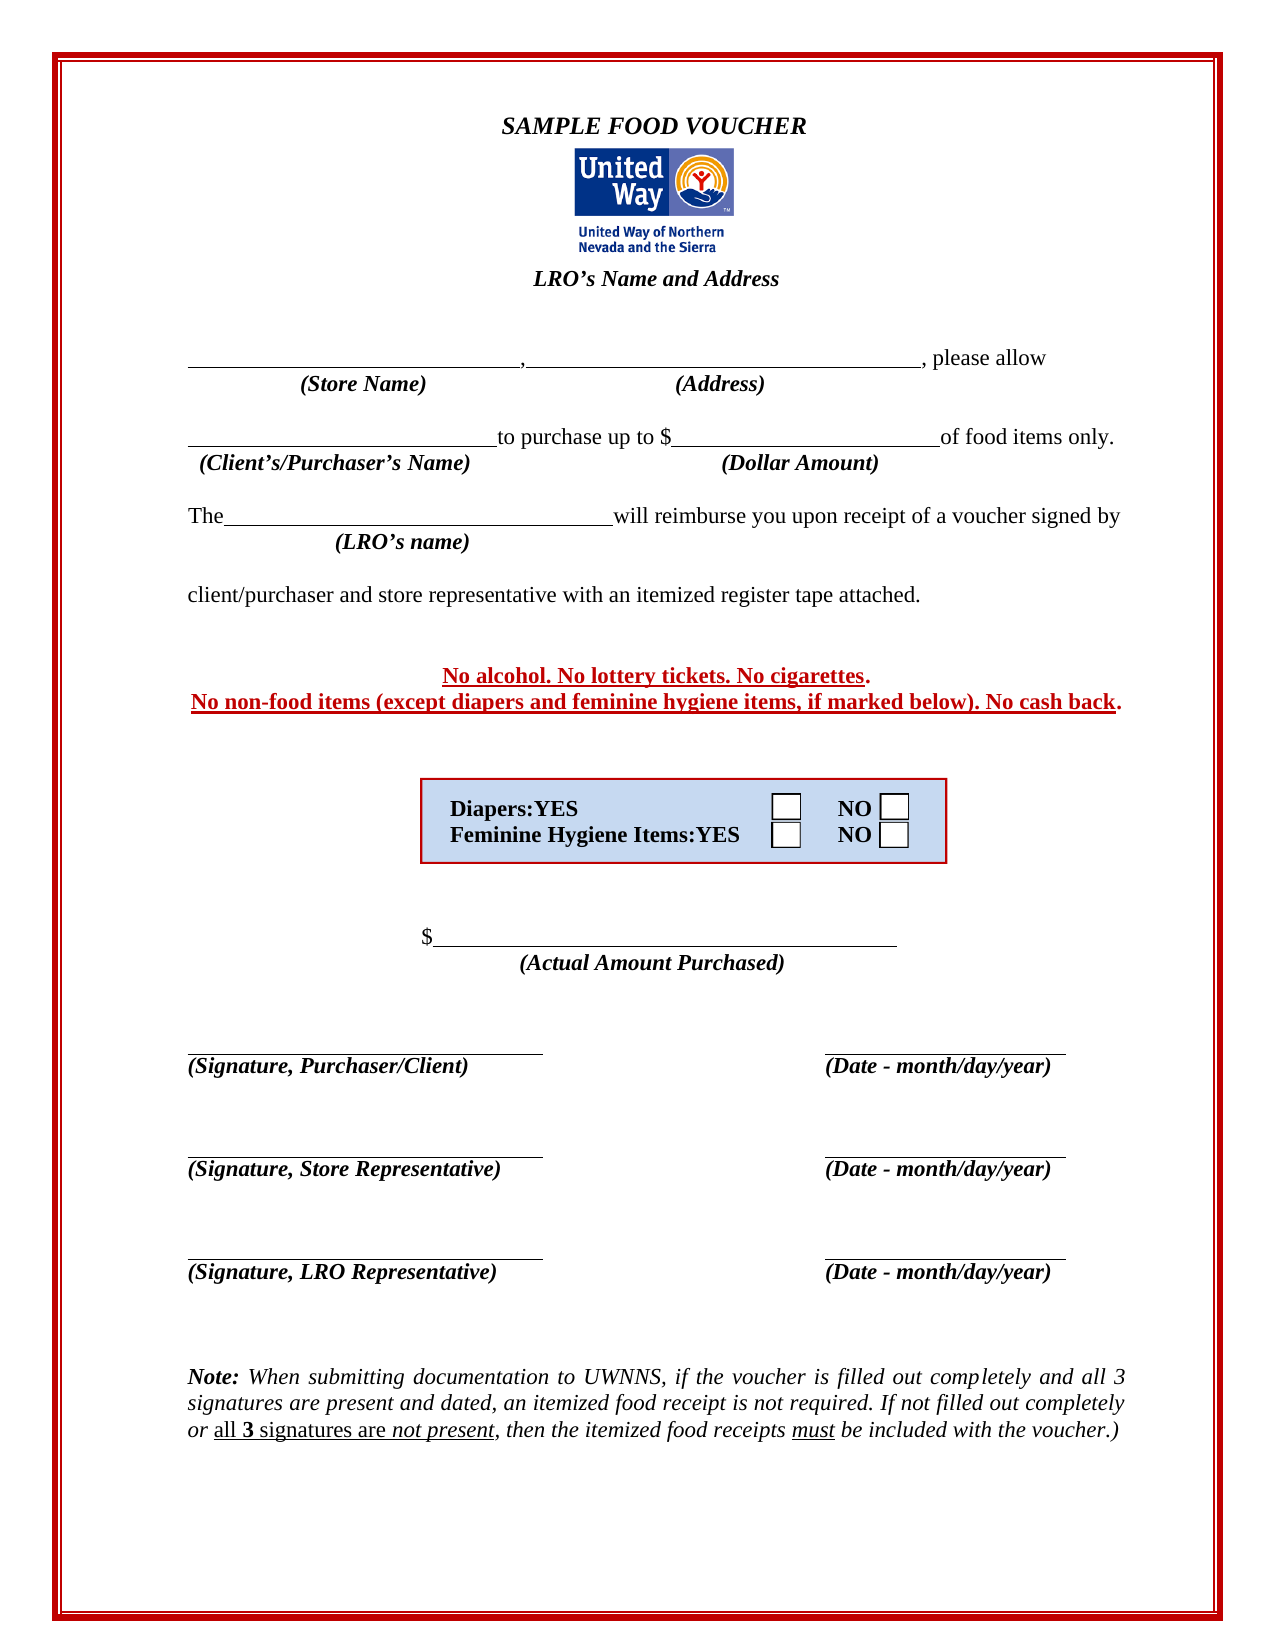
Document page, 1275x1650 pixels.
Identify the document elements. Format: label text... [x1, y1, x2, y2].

text No alcohol. No lottery tickets. No cigarettes. [179, 662, 1133, 689]
text (Actual Amount Purchased) [180, 949, 1124, 976]
text (LRO’s name) [334, 528, 1137, 555]
text (Store Name) (Address) [300, 370, 1137, 397]
subtitle LRO’s Name and Address [179, 265, 1133, 291]
text client/purchaser and store representative with an itemized register tape attached. [187, 581, 1137, 607]
text Note: When submitting documentation to UWNNS, if the voucher is filled out completely and all 3 signatures are present and dated, an itemized food receipt is not required. If not filled out completely or all 3 signatures are not present, then the itemized food receipts must be included with the voucher.) [187, 1363, 1126, 1442]
text (Signature, Store Representative) (Date - month/day/year) [187, 1153, 1137, 1181]
text $ [180, 923, 1137, 949]
text (Signature, LRO Representative) (Date - month/day/year) [187, 1255, 1137, 1284]
picture [879, 793, 909, 848]
text The will reimburse you upon receipt of a voucher signed by [175, 502, 1133, 528]
text (Signature, Purchaser/Client) (Date - month/day/year) [187, 1050, 1137, 1079]
text No non-food items (except diapers and feminine hygiene items, if marked below). No cash back. [179, 689, 1133, 715]
text SAMPLE FOOD VOUCHER [175, 111, 1133, 140]
text (Client’s/Purchaser’s Name) (Dollar Amount) [199, 449, 1137, 476]
picture [574, 148, 734, 253]
text , , please allow [187, 344, 1137, 370]
text to purchase up to $ of food items only. [187, 423, 1137, 449]
picture [771, 793, 801, 848]
